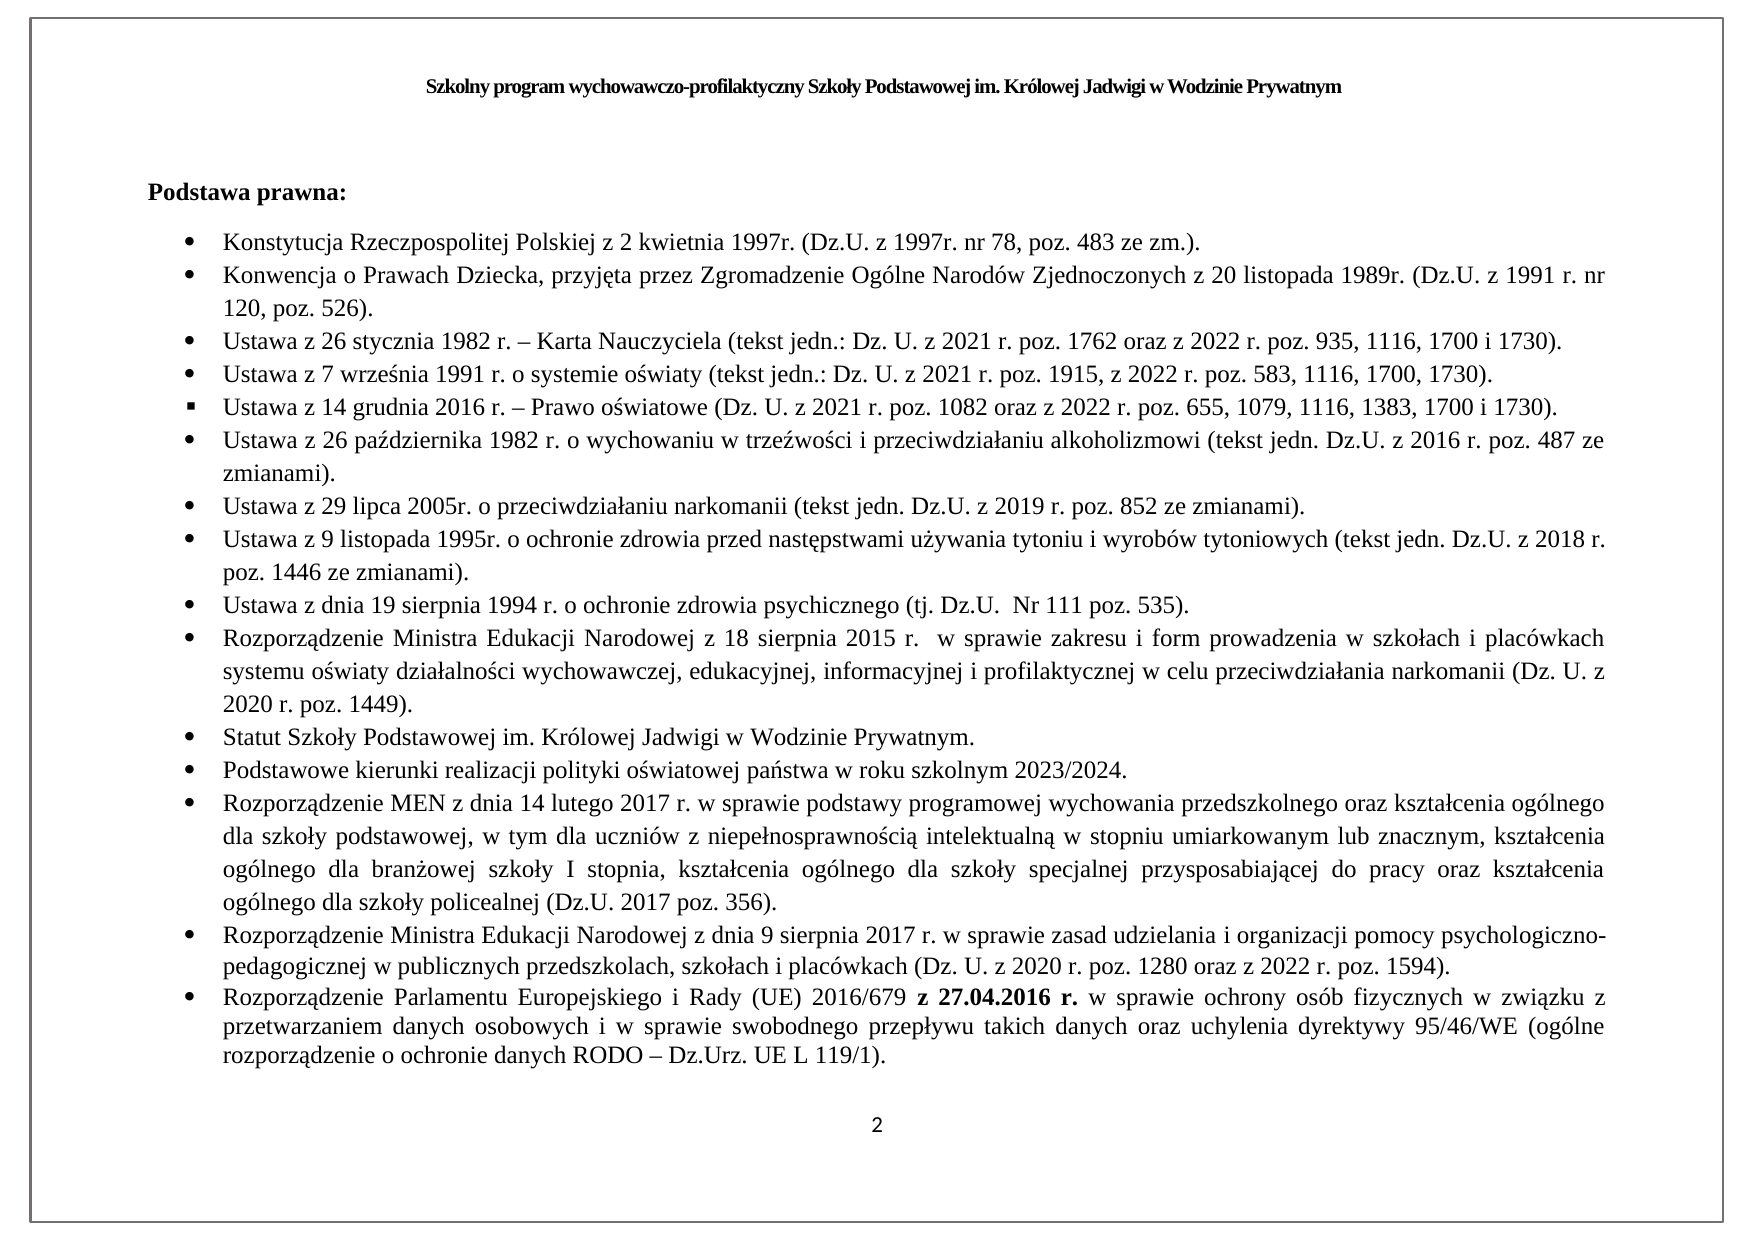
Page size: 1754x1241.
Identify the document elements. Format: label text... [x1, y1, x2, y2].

list Konstytucja Rzeczpospolitej Polskiej z 2 kwietnia 1997r. (Dz.U. z 1997r. nr 78, poz. 483 ze zm.). [185, 227, 1606, 256]
list Rozporządzenie Parlamentu Europejskiego i Rady (UE) 2016/679 z 27.04.2016 r. w sprawie ochrony osób fizycznych w związku z przetwarzaniem danych osobowych i w sprawie swobodnego przepływu takich danych oraz uchylenia dyrektywy 95/46/WE (ogólne rozporządzenie o ochronie danych RODO – Dz.Urz. UE L 119/1). [185, 982, 1606, 1069]
list Rozporządzenie Ministra Edukacji Narodowej z 18 sierpnia 2015 r. w sprawie zakresu i form prowadzenia w szkołach i placówkach systemu oświaty działalności wychowawczej, edukacyjnej, informacyjnej i profilaktycznej w celu przeciwdziałania narkomanii (Dz. U. z 2020 r. poz. 1449). [185, 623, 1606, 718]
list Rozporządzenie MEN z dnia 14 lutego 2017 r. w sprawie podstawy programowej wychowania przedszkolnego oraz kształcenia ogólnego dla szkoły podstawowej, w tym dla uczniów z niepełnosprawnością intelektualną w stopniu umiarkowanym lub znacznym, kształcenia ogólnego dla branżowej szkoły I stopnia, kształcenia ogólnego dla szkoły specjalnej przysposabiającej do pracy oraz kształcenia ogólnego dla szkoły policealnej (Dz.U. 2017 poz. 356). [185, 788, 1606, 916]
list Ustawa z dnia 19 sierpnia 1994 r. o ochronie zdrowia psychicznego (tj. Dz.U. Nr 111 poz. 535). [185, 590, 1606, 619]
list Ustawa z 26 października 1982 r. o wychowaniu w trzeźwości i przeciwdziałaniu alkoholizmowi (tekst jedn. Dz.U. z 2016 r. poz. 487 ze zmianami). [185, 425, 1606, 487]
list Konwencja o Prawach Dziecka, przyjęta przez Zgromadzenie Ogólne Narodów Zjednoczonych z 20 listopada 1989r. (Dz.U. z 1991 r. nr 120, poz. 526). [185, 260, 1606, 322]
text Podstawa prawna: [148, 177, 1606, 206]
list Ustawa z 14 grudnia 2016 r. – Prawo oświatowe (Dz. U. z 2021 r. poz. 1082 oraz z 2022 r. poz. 655, 1079, 1116, 1383, 1700 i 1730). [185, 392, 1606, 421]
list Statut Szkoły Podstawowej im. Królowej Jadwigi w Wodzinie Prywatnym. [185, 722, 1606, 751]
list Ustawa z 7 września 1991 r. o systemie oświaty (tekst jedn.: Dz. U. z 2021 r. poz. 1915, z 2022 r. poz. 583, 1116, 1700, 1730). [185, 359, 1606, 388]
list Ustawa z 9 listopada 1995r. o ochronie zdrowia przed następstwami używania tytoniu i wyrobów tytoniowych (tekst jedn. Dz.U. z 2018 r. poz. 1446 ze zmianami). [185, 524, 1606, 586]
list Ustawa z 26 stycznia 1982 r. – Karta Nauczyciela (tekst jedn.: Dz. U. z 2021 r. poz. 1762 oraz z 2022 r. poz. 935, 1116, 1700 i 1730). [185, 326, 1606, 355]
list Rozporządzenie Ministra Edukacji Narodowej z dnia 9 sierpnia 2017 r. w sprawie zasad udzielania i organizacji pomocy psychologiczno-pedagogicznej w publicznych przedszkolach, szkołach i placówkach (Dz. U. z 2020 r. poz. 1280 oraz z 2022 r. poz. 1594). [185, 920, 1606, 980]
list Ustawa z 29 lipca 2005r. o przeciwdziałaniu narkomanii (tekst jedn. Dz.U. z 2019 r. poz. 852 ze zmianami). [185, 491, 1606, 520]
list Podstawowe kierunki realizacji polityki oświatowej państwa w roku szkolnym 2023/2024. [185, 755, 1606, 784]
